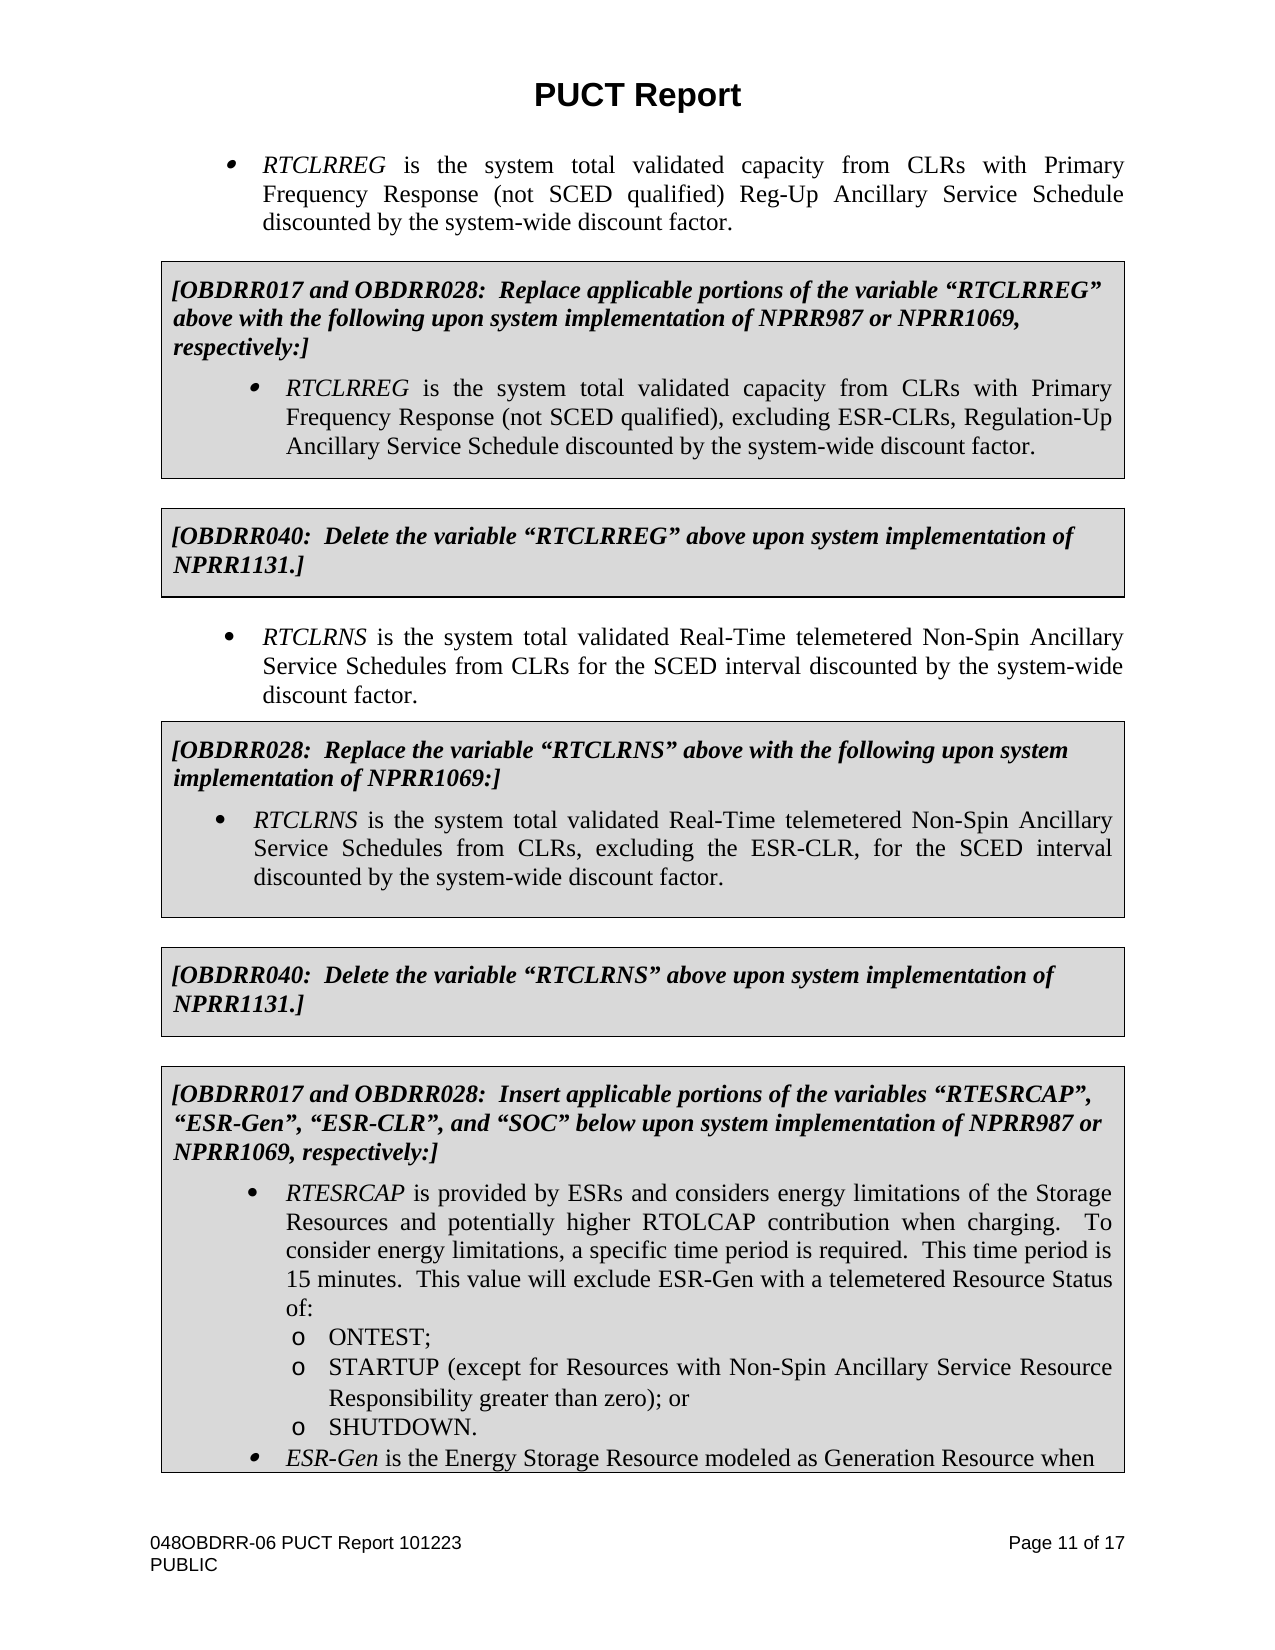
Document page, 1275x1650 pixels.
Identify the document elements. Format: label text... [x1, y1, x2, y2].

table_header [OBDRR017 and OBDRR028: Replace applicable portions of the variable “RTCLRREG” above with the following upon system implementation of NPRR987 or NPRR1069, respectively:] RTCLRREG is the system total validated capacity from CLRs with Primary Frequency Response (not SCED qualified), excluding ESR-CLRs, Regulation-Up Ancillary Service Schedule discounted by the system-wide discount factor. [162, 262, 1124, 478]
table_header [OBDRR028: Replace the variable “RTCLRNS” above with the following upon system implementation of NPRR1069:] RTCLRNS is the system total validated Real-Time telemetered Non-Spin Ancillary Service Schedules from CLRs, excluding the ESR-CLR, for the SCED interval discounted by the system-wide discount factor. [162, 722, 1124, 917]
list RTCLRREG is the system total validated capacity from CLRs with Primary Frequency Response (not SCED qualified) Reg-Up Ancillary Service Schedule discounted by the system-wide discount factor. [225, 150, 1125, 236]
table_header [OBDRR040: Delete the variable “RTCLRNS” above upon system implementation of NPRR1131.] [162, 948, 1124, 1036]
list RTCLRNS is the system total validated Real-Time telemetered Non-Spin Ancillary Service Schedules from CLRs for the SCED interval discounted by the system-wide discount factor. [225, 622, 1125, 709]
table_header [162, 1067, 1124, 1472]
table_header [OBDRR040: Delete the variable “RTCLRREG” above upon system implementation of NPRR1131.] [162, 509, 1124, 596]
